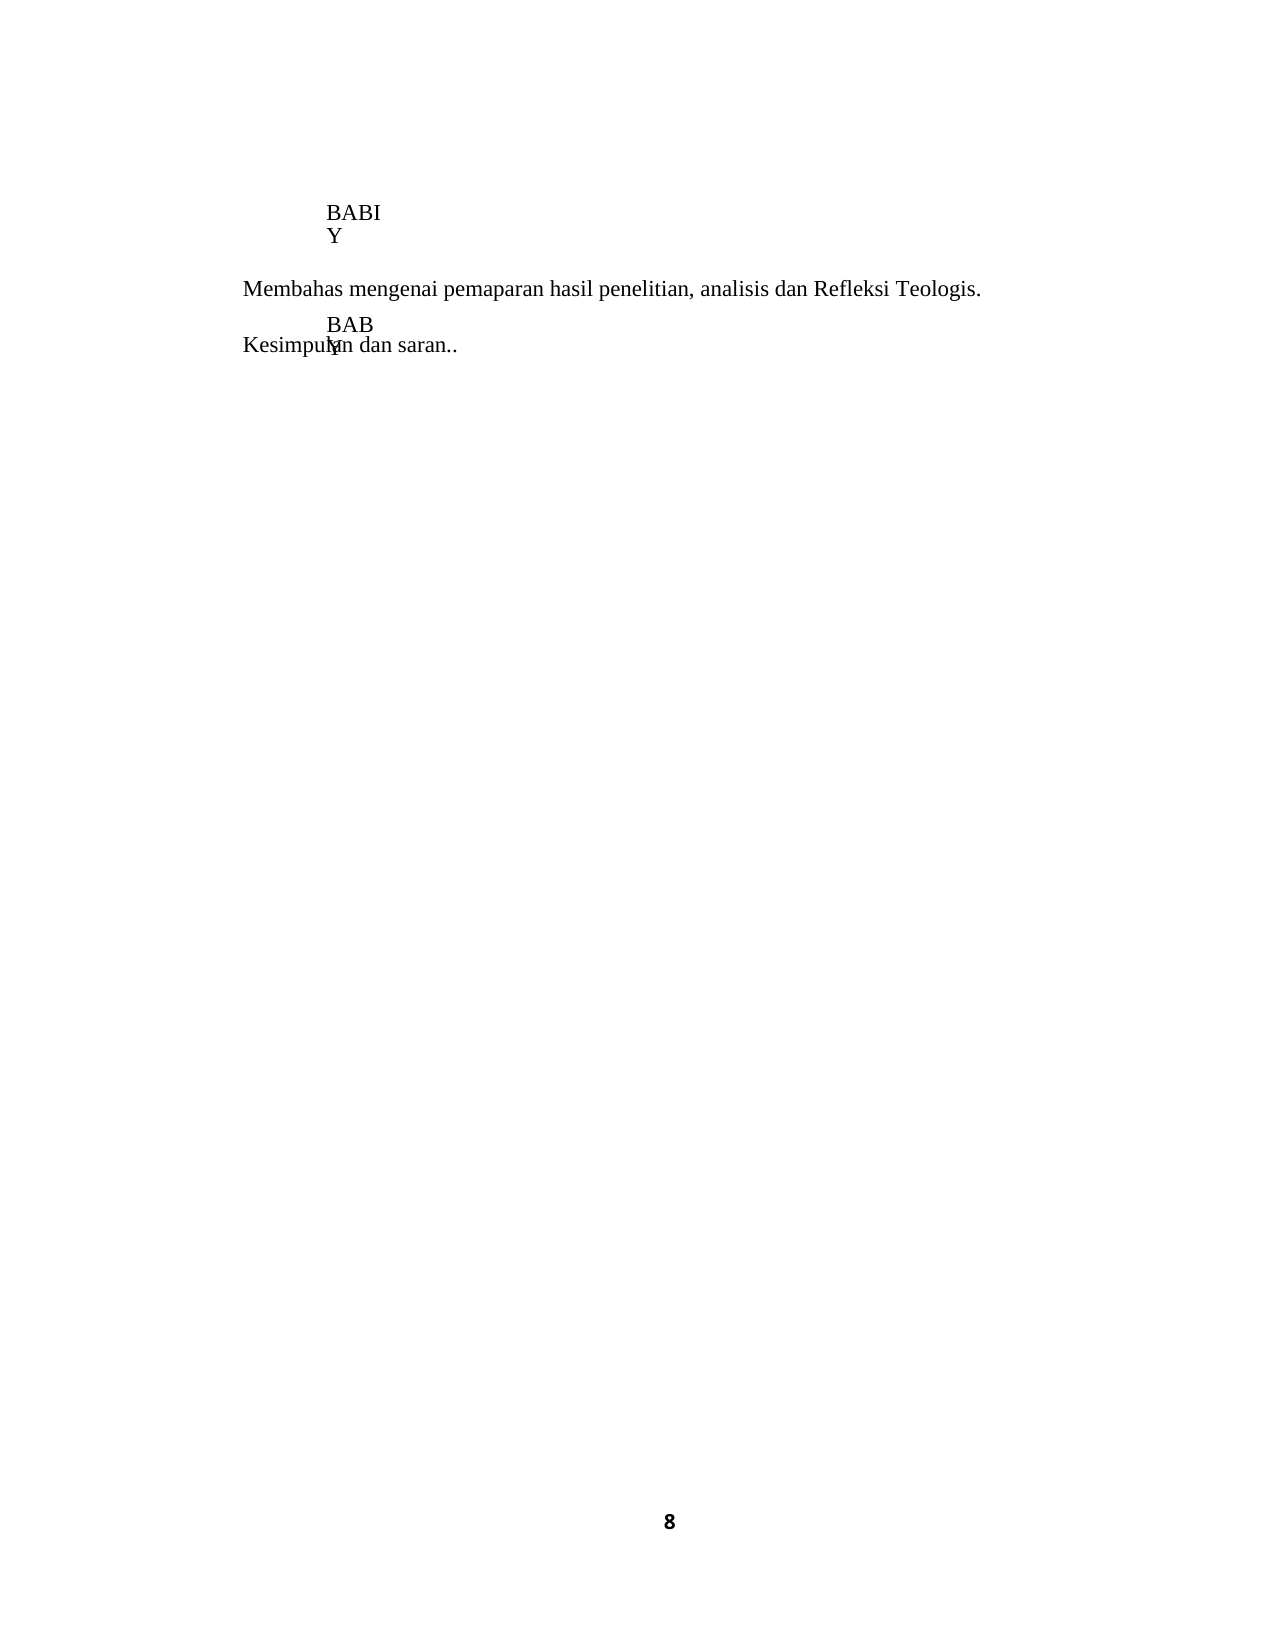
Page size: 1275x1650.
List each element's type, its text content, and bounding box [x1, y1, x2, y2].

text Membahas mengenai pemaparan hasil penelitian, analisis dan Refleksi Teologis. [243, 252, 1087, 308]
text Kesimpulan dan saran.. [243, 308, 1087, 364]
